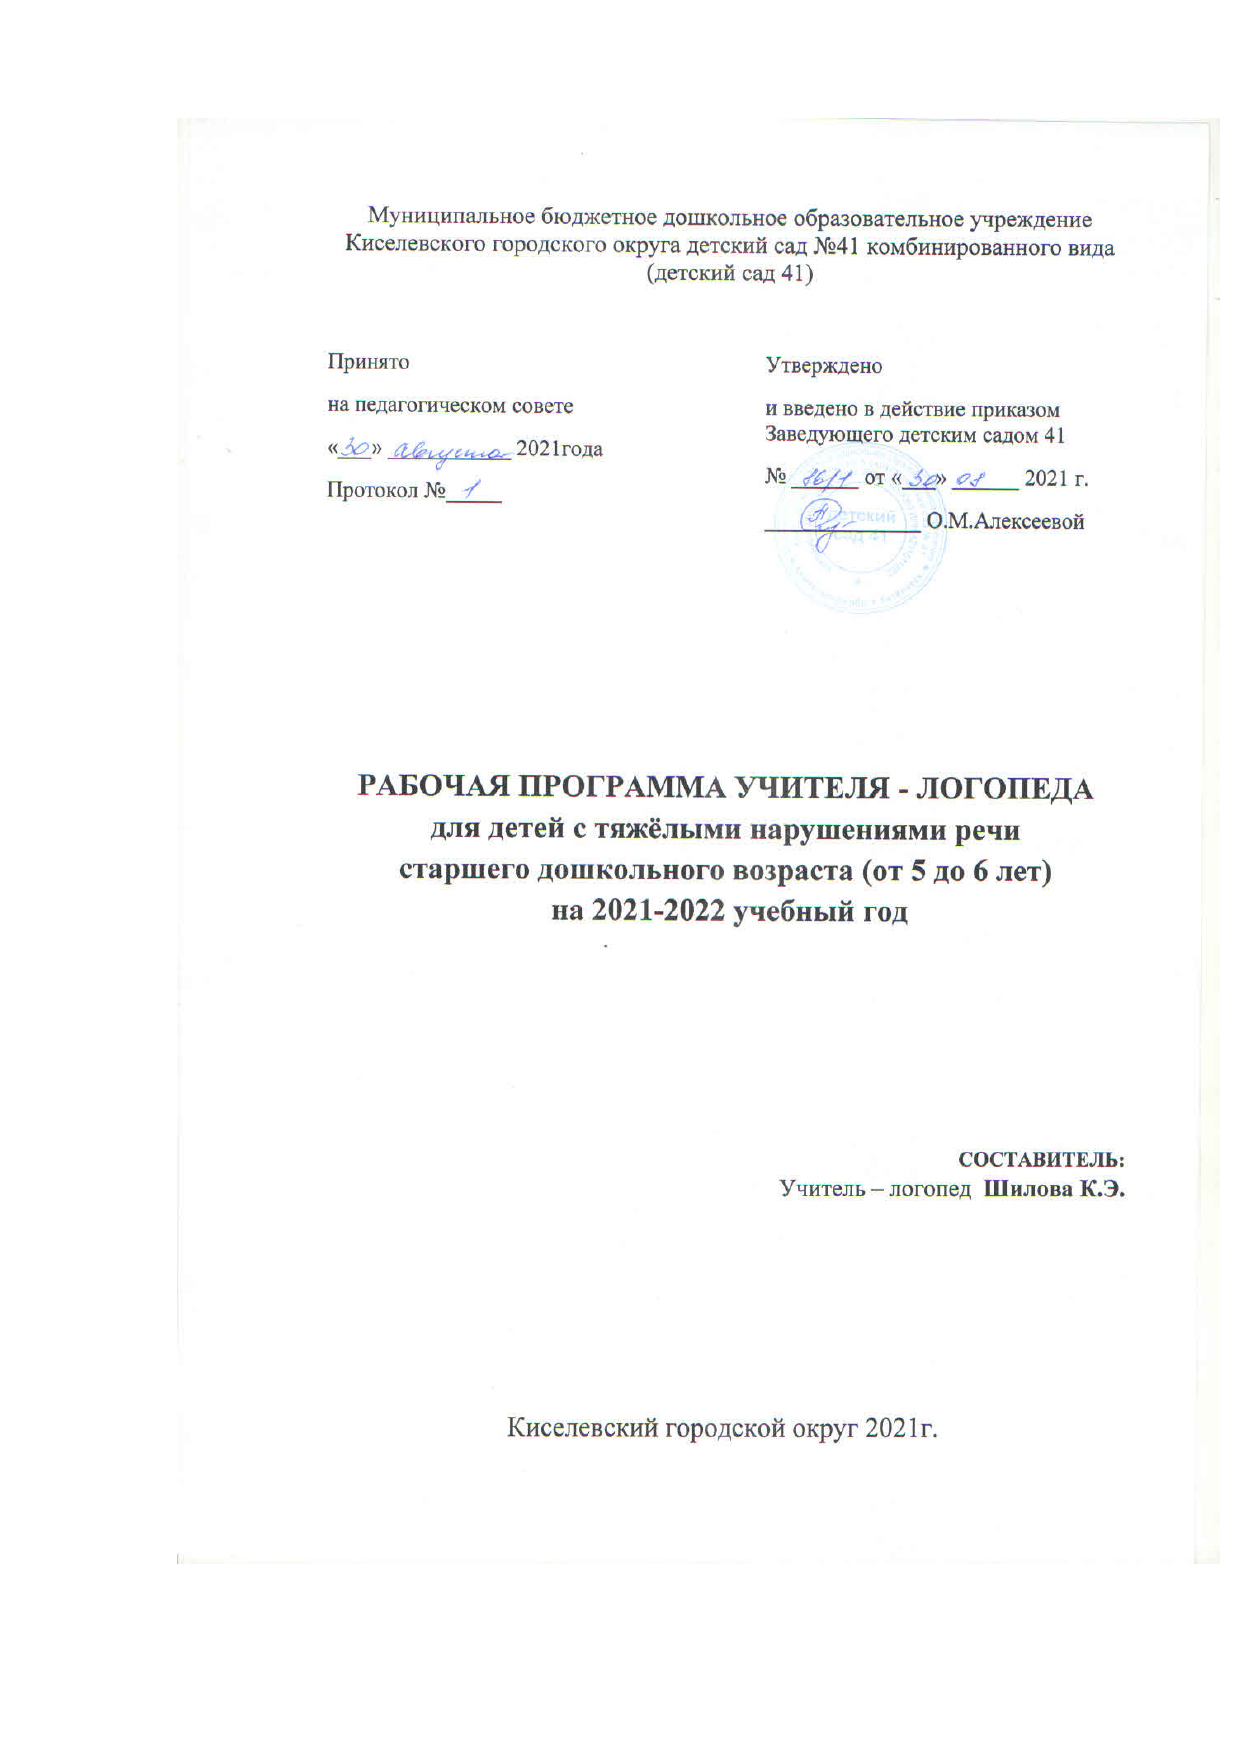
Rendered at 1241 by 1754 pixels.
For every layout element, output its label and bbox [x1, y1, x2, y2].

picture [177, 118, 1220, 1564]
